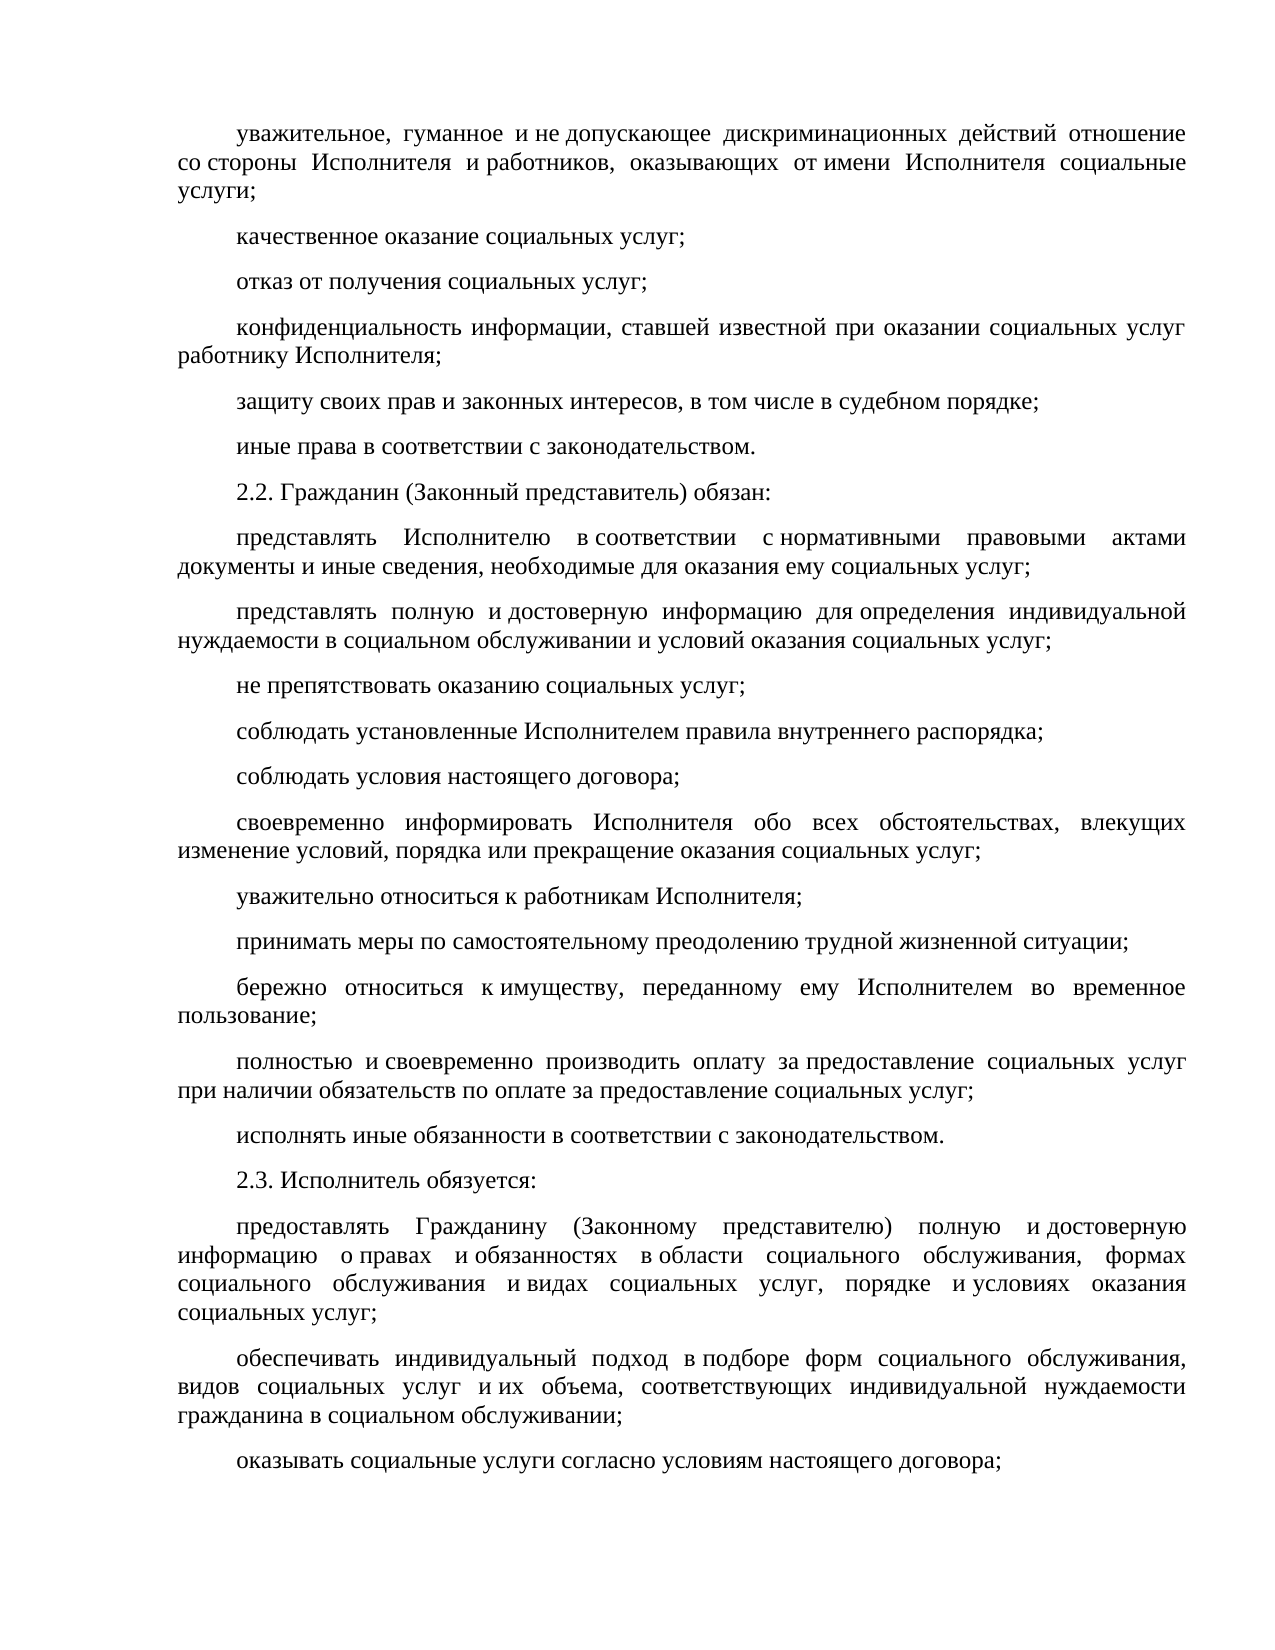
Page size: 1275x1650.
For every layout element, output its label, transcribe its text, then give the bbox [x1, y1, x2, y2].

text уважительное, гуманное и не допускающее дискриминационных действий отношение со стороны Исполнителя и работников, оказывающих от имени Исполнителя социальные услуги; [177, 118, 1186, 204]
text защиту своих прав и законных интересов, в том числе в судебном порядке; [177, 386, 1186, 415]
text 2.3. Исполнитель обязуется: [177, 1166, 1186, 1194]
text обеспечивать индивидуальный подход в подборе форм социального обслуживания, видов социальных услуг и их объема, соответствующих индивидуальной нуждаемости гражданина в социальном обслуживании; [177, 1343, 1186, 1429]
text конфиденциальность информации, ставшей известной при оказании социальных услуг работнику Исполнителя; [177, 312, 1186, 369]
text качественное оказание социальных услуг; [177, 221, 1186, 250]
text соблюдать условия настоящего договора; [177, 761, 1186, 790]
text представлять полную и достоверную информацию для определения индивидуальной нуждаемости в социальном обслуживании и условий оказания социальных услуг; [177, 596, 1186, 654]
text представлять Исполнителю в соответствии с нормативными правовыми актами документы и иные сведения, необходимые для оказания ему социальных услуг; [177, 522, 1186, 580]
text не препятствовать оказанию социальных услуг; [177, 671, 1186, 699]
text оказывать социальные услуги согласно условиям настоящего договора; [177, 1446, 1186, 1474]
text принимать меры по самостоятельному преодолению трудной жизненной ситуации; [177, 926, 1186, 955]
text предоставлять Гражданину (Законному представителю) полную и достоверную информацию о правах и обязанностях в области социального обслуживания, формах социального обслуживания и видах социальных услуг, порядке и условиях оказания социальных услуг; [177, 1211, 1186, 1326]
text отказ от получения социальных услуг; [177, 266, 1186, 295]
text своевременно информировать Исполнителя обо всех обстоятельствах, влекущих изменение условий, порядка или прекращение оказания социальных услуг; [177, 807, 1186, 864]
text уважительно относиться к работникам Исполнителя; [177, 881, 1186, 910]
text исполнять иные обязанности в соответствии с законодательством. [177, 1120, 1186, 1149]
text полностью и своевременно производить оплату за предоставление социальных услуг при наличии обязательств по оплате за предоставление социальных услуг; [177, 1046, 1186, 1103]
text иные права в соответствии с законодательством. [177, 431, 1186, 460]
text бережно относиться к имуществу, переданному ему Исполнителем во временное пользование; [177, 972, 1186, 1029]
text соблюдать установленные Исполнителем правила внутреннего распорядка; [177, 716, 1186, 745]
text 2.2. Гражданин (Законный представитель) обязан: [177, 477, 1186, 506]
